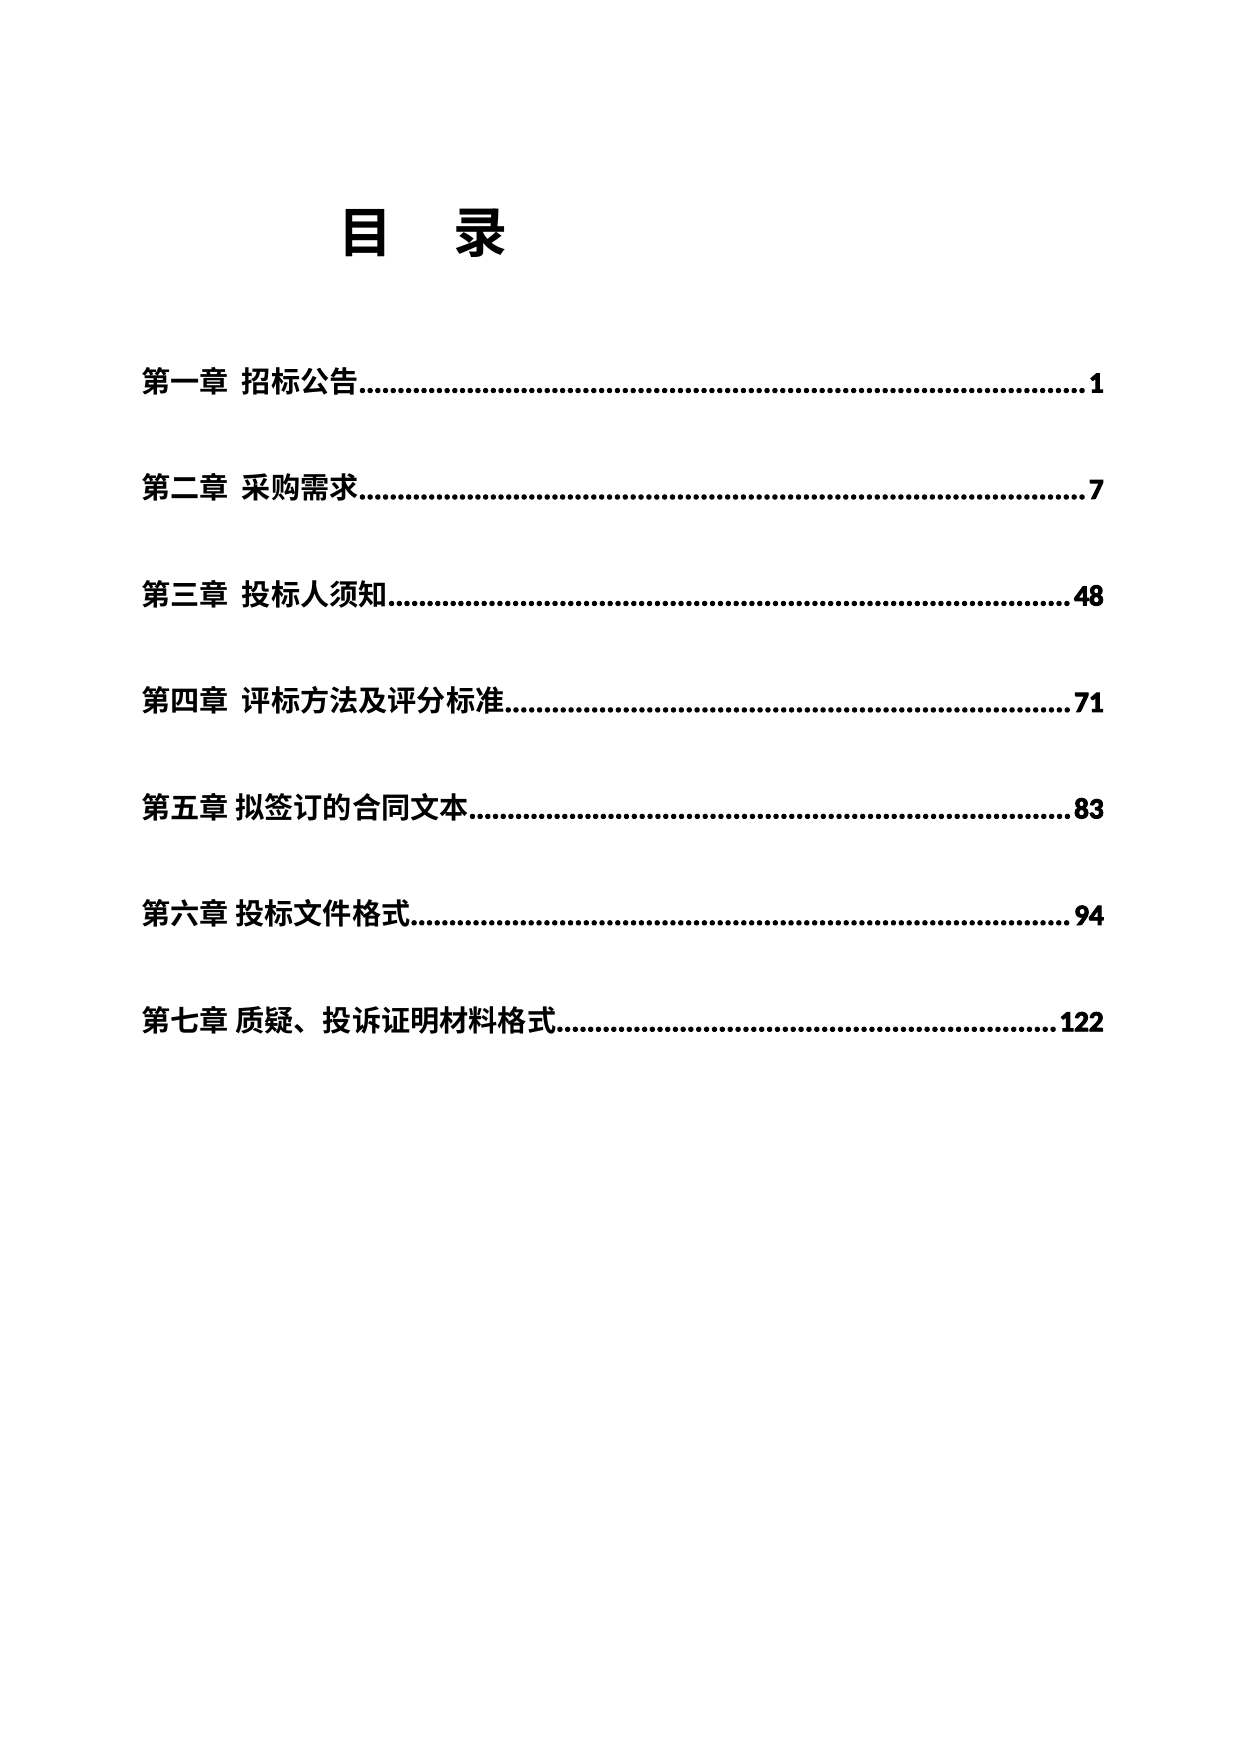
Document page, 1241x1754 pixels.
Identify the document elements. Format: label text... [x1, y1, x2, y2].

text 第四章 评标方法及评分标准 71 [141, 664, 1103, 733]
text 第二章 采购需求 7 [141, 452, 1103, 521]
text 第五章 拟签订的合同文本 83 [141, 771, 1103, 840]
text 第一章 招标公告 1 [141, 345, 1103, 414]
text 目 录 [141, 190, 1103, 268]
text 第六章 投标文件格式 94 [141, 877, 1103, 946]
text 第七章 质疑、投诉证明材料格式 122 [141, 984, 1103, 1053]
text 第三章 投标人须知 48 [141, 558, 1103, 627]
